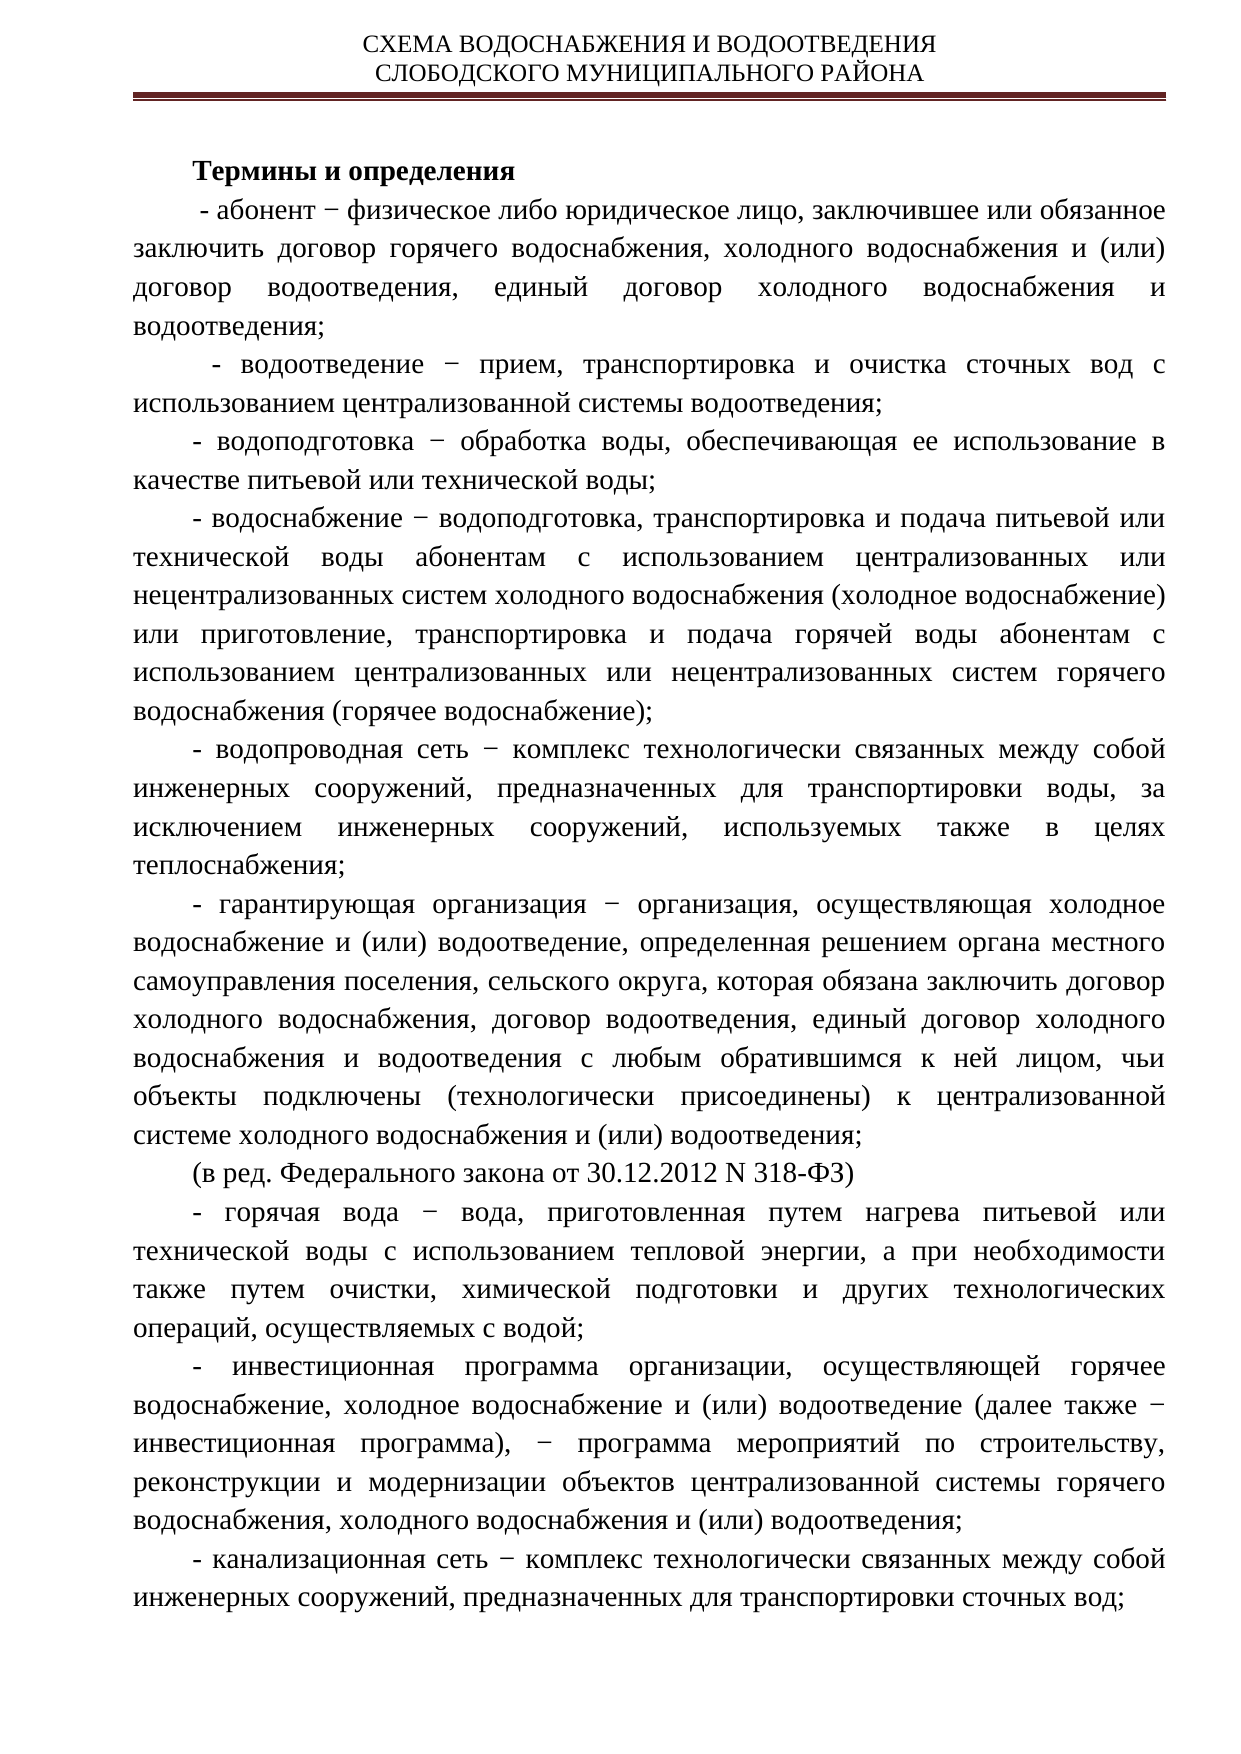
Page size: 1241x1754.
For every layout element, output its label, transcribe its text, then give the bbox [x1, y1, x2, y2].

text - водоснабжение − водоподготовка, транспортировка и подача питьевой или технической воды абонентам с использованием централизованных или нецентрализованных систем холодного водоснабжения (холодное водоснабжение) или приготовление, транспортировка и подача горячей воды абонентам с использованием централизованных или нецентрализованных систем горячего водоснабжения (горячее водоснабжение); [133, 500, 1166, 727]
text - горячая вода − вода, приготовленная путем нагрева питьевой или технической воды с использованием тепловой энергии, а при необходимости также путем очистки, химической подготовки и других технологических операций, осуществляемых с водой; [133, 1194, 1166, 1343]
text - канализационная сеть − комплекс технологически связанных между собой инженерных сооружений, предназначенных для транспортировки сточных вод; [133, 1541, 1166, 1613]
text - абонент − физическое либо юридическое лицо, заключившее или обязанное заключить договор горячего водоснабжения, холодного водоснабжения и (или) договор водоотведения, единый договор холодного водоснабжения и водоотведения; [133, 192, 1166, 341]
subtitle Термины и определения [133, 153, 1166, 187]
text - водоподготовка − обработка воды, обеспечивающая ее использование в качестве питьевой или технической воды; [133, 423, 1166, 495]
text (в ред. Федерального закона от 30.12.2012 N 318-ФЗ) [133, 1156, 1166, 1189]
text - водоотведение − прием, транспортировка и очистка сточных вод с использованием централизованной системы водоотведения; [133, 346, 1166, 418]
text - инвестиционная программа организации, осуществляющей горячее водоснабжение, холодное водоснабжение и (или) водоотведение (далее также − инвестиционная программа), − программа мероприятий по строительству, реконструкции и модернизации объектов централизованной системы горячего водоснабжения, холодного водоснабжения и (или) водоотведения; [133, 1348, 1166, 1536]
text - гарантирующая организация − организация, осуществляющая холодное водоснабжение и (или) водоотведение, определенная решением органа местного самоуправления поселения, сельского округа, которая обязана заключить договор холодного водоснабжения, договор водоотведения, единый договор холодного водоснабжения и водоотведения с любым обратившимся к ней лицом, чьи объекты подключены (технологически присоединены) к централизованной системе холодного водоснабжения и (или) водоотведения; [133, 886, 1166, 1151]
text - водопроводная сеть − комплекс технологически связанных между собой инженерных сооружений, предназначенных для транспортировки воды, за исключением инженерных сооружений, используемых также в целях теплоснабжения; [133, 732, 1166, 881]
